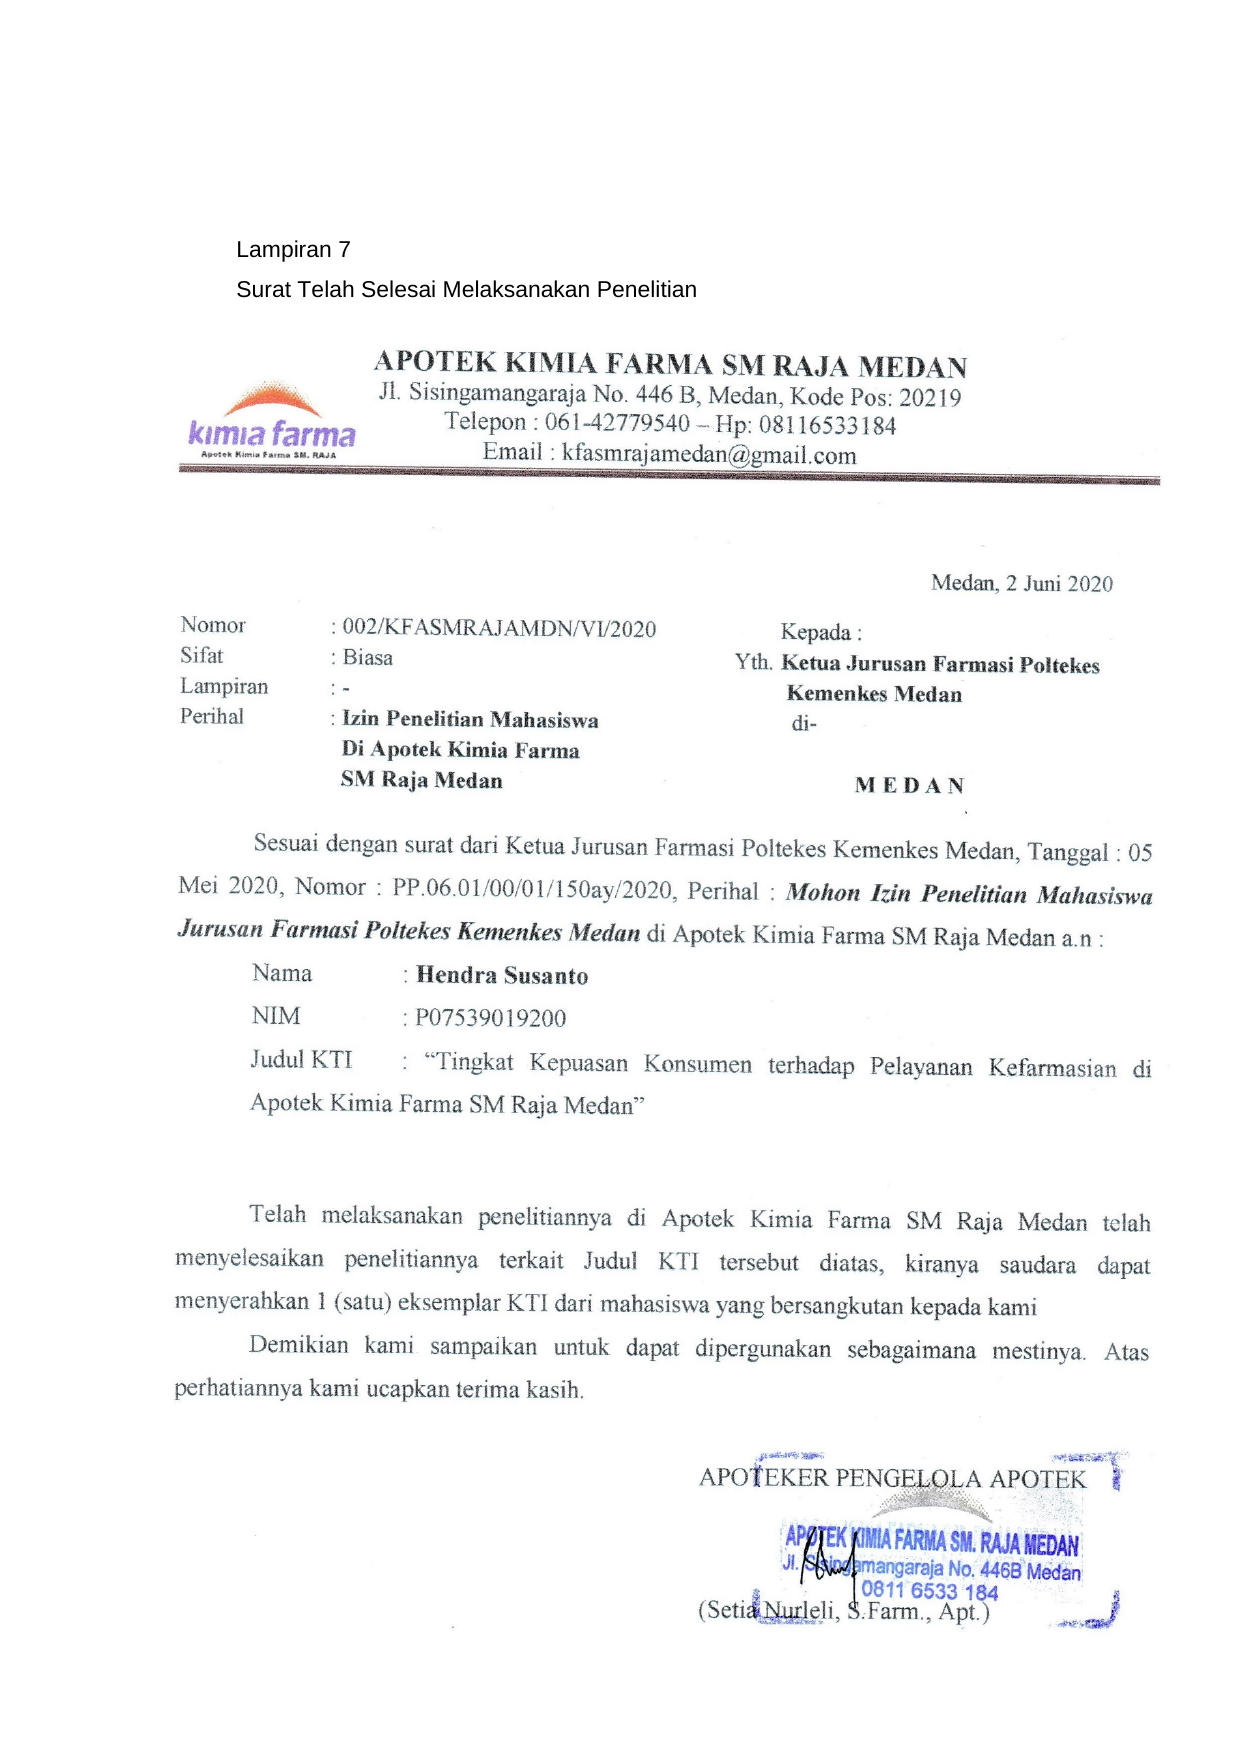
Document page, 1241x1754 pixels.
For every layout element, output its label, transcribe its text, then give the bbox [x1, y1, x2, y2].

text Lampiran 7 [236, 236, 1033, 263]
text Surat Telah Selesai Melaksanakan Penelitian [236, 276, 1033, 302]
picture [165, 331, 1178, 1655]
